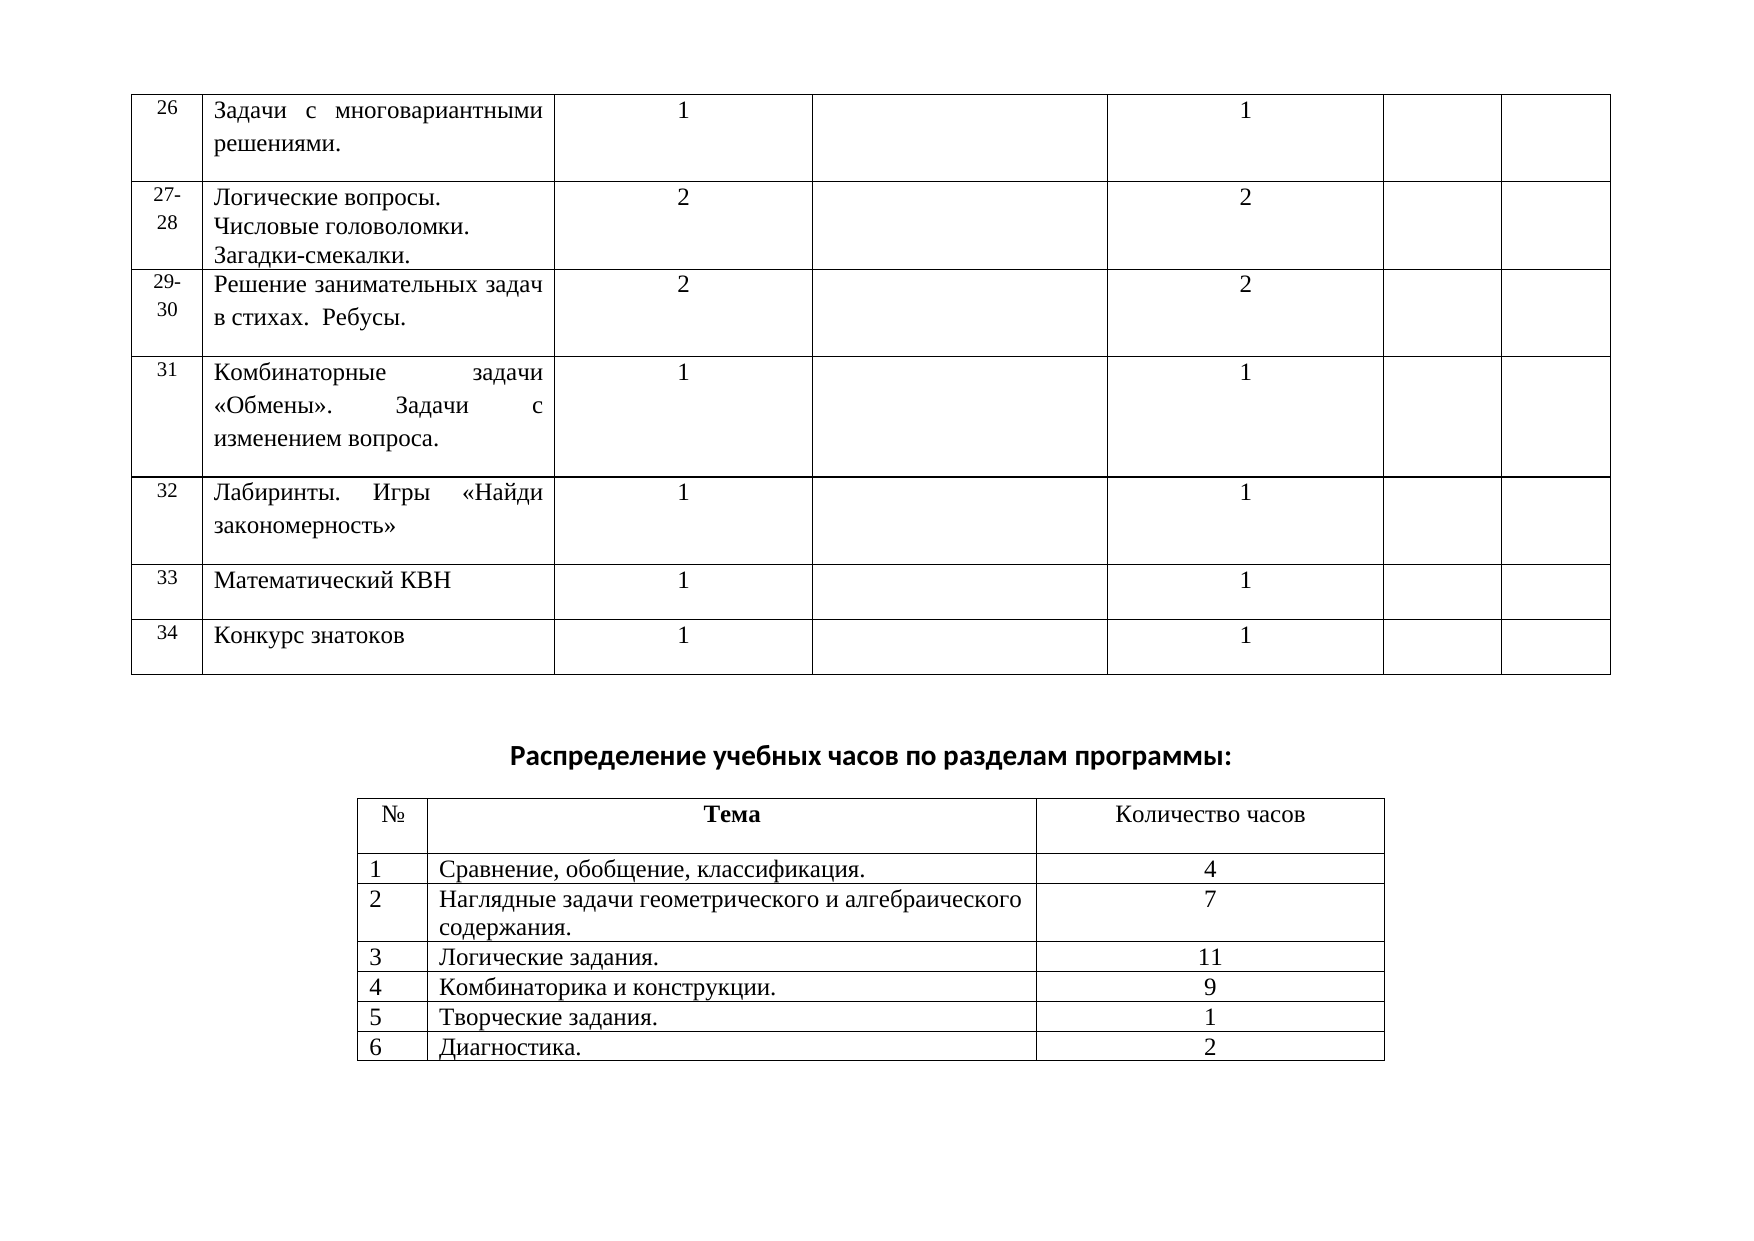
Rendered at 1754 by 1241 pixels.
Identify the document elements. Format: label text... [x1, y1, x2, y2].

table_cell 1 [555, 478, 812, 564]
table_cell 33 [132, 565, 202, 619]
table_cell [1502, 565, 1610, 619]
table_cell [813, 620, 1107, 674]
table_header № [358, 799, 427, 853]
table_cell 1 [555, 357, 812, 476]
table_header Тема [428, 799, 1036, 853]
table_cell Наглядные задачи геометрического и алгебраического содержания. [428, 884, 1036, 941]
table_cell 1 [1108, 565, 1383, 619]
table_cell 1 [555, 95, 812, 181]
table_cell Конкурс знатоков [203, 620, 554, 674]
table_cell 4 [1037, 854, 1384, 883]
table_cell 1 [1108, 95, 1383, 181]
table_cell 1 [555, 565, 812, 619]
text Распределение учебных часов по разделам программы: [74, 737, 1668, 772]
table_cell 29-30 [132, 270, 202, 356]
table_cell Сравнение, обобщение, классификация. [428, 854, 1036, 883]
table_cell Комбинаторные задачи «Обмены». Задачи с изменением вопроса. [203, 357, 554, 476]
table_cell Комбинаторика и конструкции. [428, 972, 1036, 1001]
table_cell [1384, 357, 1501, 476]
table_cell 1 [1037, 1002, 1384, 1031]
table_cell Решение занимательных задач в стихах. Ребусы. [203, 270, 554, 356]
table_cell 26 [132, 95, 202, 181]
table_cell 2 [1037, 1032, 1384, 1060]
table_cell Творческие задания. [428, 1002, 1036, 1031]
table_cell Лабиринты. Игры «Найди закономерность» [203, 478, 554, 564]
table_cell 2 [358, 884, 427, 941]
table_cell 11 [1037, 942, 1384, 971]
table_cell [1502, 182, 1610, 268]
table_cell [1384, 620, 1501, 674]
table_cell [1502, 478, 1610, 564]
table_cell [1502, 620, 1610, 674]
table_cell 3 [358, 942, 427, 971]
table_cell [813, 270, 1107, 356]
table_cell [1384, 565, 1501, 619]
table_cell [813, 182, 1107, 268]
table_cell Диагностика. [428, 1032, 1036, 1060]
table_cell 1 [1108, 357, 1383, 476]
table_cell [813, 478, 1107, 564]
table_cell [813, 95, 1107, 181]
table_cell 7 [1037, 884, 1384, 941]
table_cell 1 [1108, 620, 1383, 674]
table_cell 5 [358, 1002, 427, 1031]
table_cell 6 [358, 1032, 427, 1060]
table_cell 2 [555, 182, 812, 268]
table_cell [1502, 95, 1610, 181]
table_cell [1502, 357, 1610, 476]
table_cell 1 [555, 620, 812, 674]
table_header Количество часов [1037, 799, 1384, 853]
table_cell 1 [358, 854, 427, 883]
table_cell 27-28 [132, 182, 202, 268]
table_cell 32 [132, 478, 202, 564]
table_cell 31 [132, 357, 202, 476]
table_cell Задачи с многовариантными решениями. [203, 95, 554, 181]
table_cell [1384, 95, 1501, 181]
table_cell [1384, 182, 1501, 268]
table_cell 4 [358, 972, 427, 1001]
table_cell 9 [1037, 972, 1384, 1001]
table_cell Математический КВН [203, 565, 554, 619]
table_cell [813, 565, 1107, 619]
table_cell 34 [132, 620, 202, 674]
table_cell 2 [1108, 270, 1383, 356]
table_cell [1384, 478, 1501, 564]
table_cell [1384, 270, 1501, 356]
table_cell [1502, 270, 1610, 356]
table_cell 1 [1108, 478, 1383, 564]
table_cell Логические вопросы. Числовые головоломки. Загадки-смекалки. [203, 182, 554, 268]
table_cell [813, 357, 1107, 476]
table_cell 2 [555, 270, 812, 356]
table_cell Логические задания. [428, 942, 1036, 971]
table_cell 2 [1108, 182, 1383, 268]
